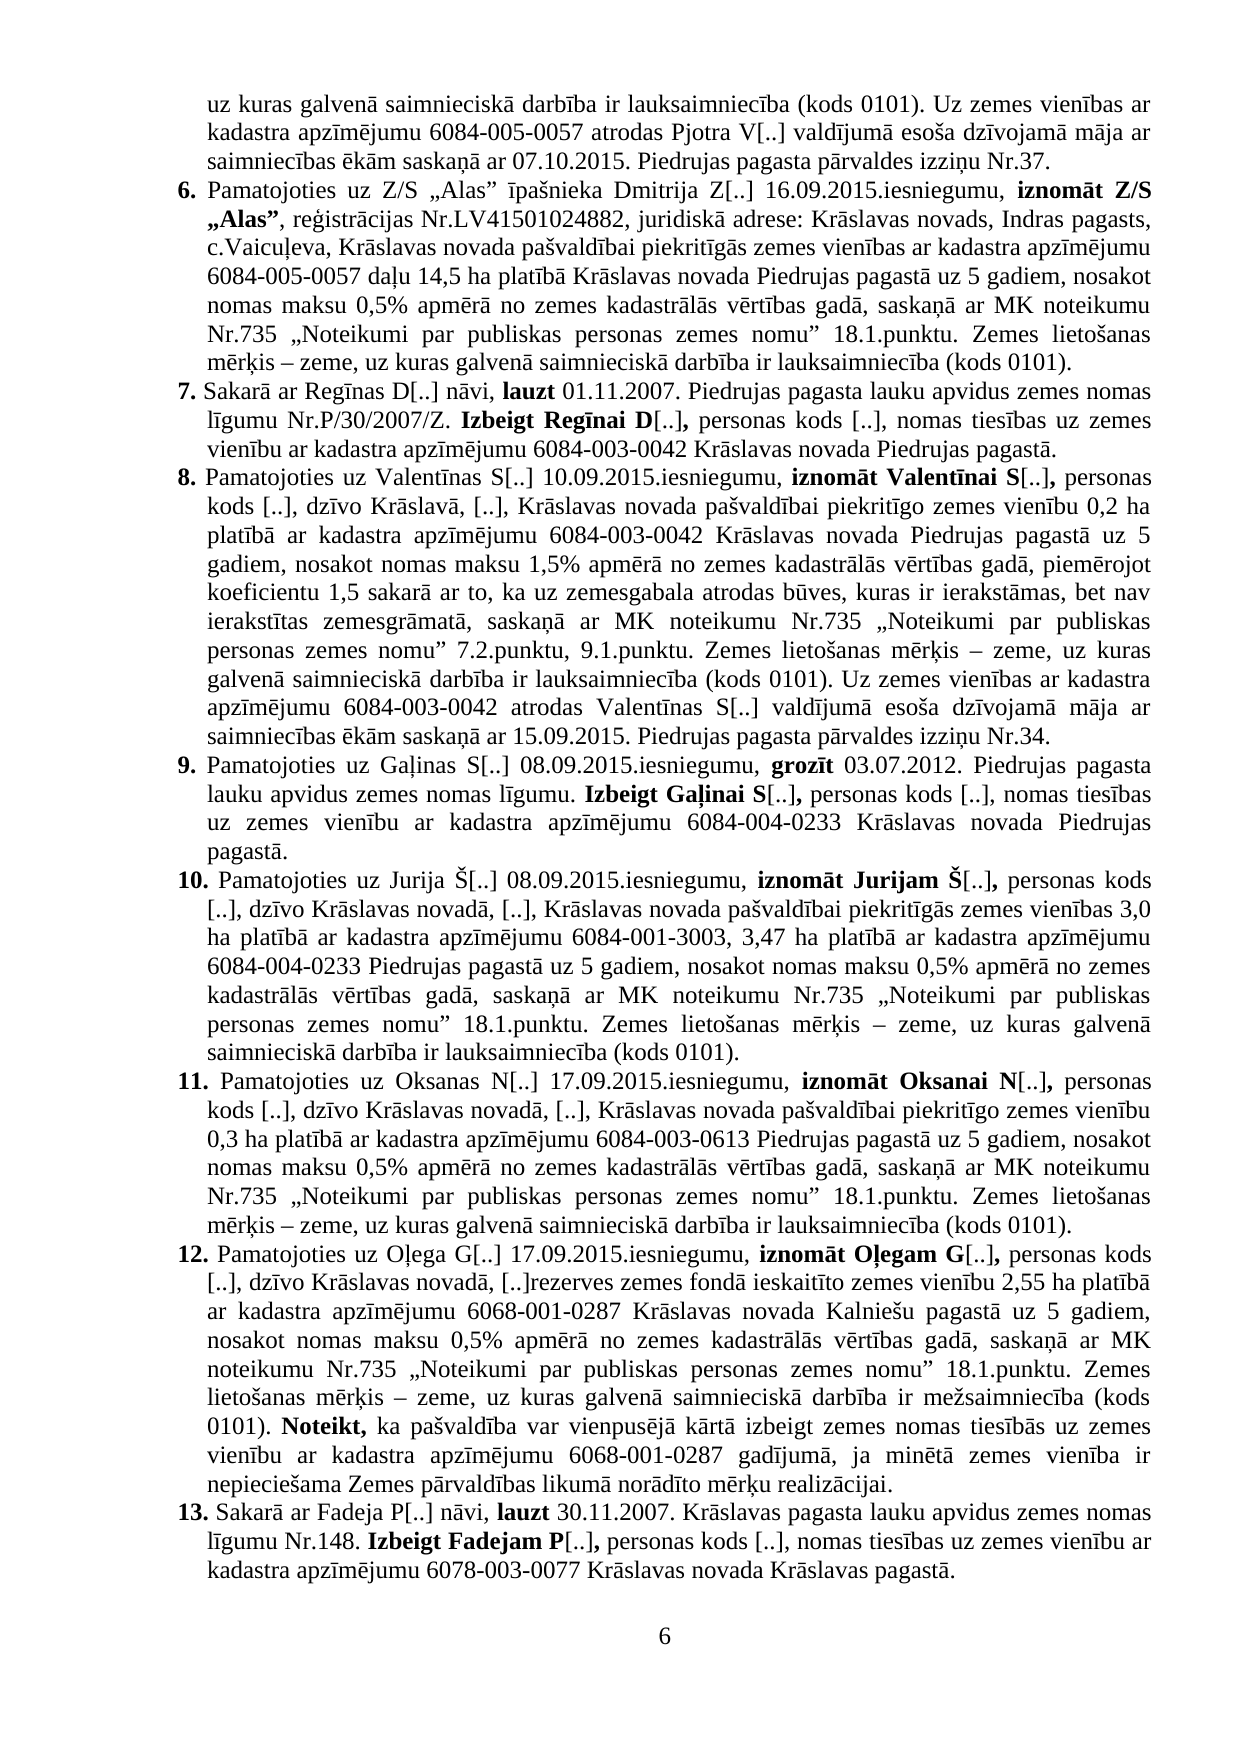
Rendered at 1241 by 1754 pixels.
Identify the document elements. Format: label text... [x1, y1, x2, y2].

text 10. Pamatojoties uz Jurija Š[..] 08.09.2015.iesniegumu, iznomāt Jurijam Š[..], personas kods [..], dzīvo Krāslavas novadā, [..], Krāslavas novada pašvaldībai piekritīgās zemes vienības 3,0 ha platībā ar kadastra apzīmējumu 6084-001-3003, 3,47 ha platībā ar kadastra apzīmējumu 6084-004-0233 Piedrujas pagastā uz 5 gadiem, nosakot nomas maksu 0,5% apmērā no zemes kadastrālās vērtības gadā, saskaņā ar MK noteikumu Nr.735 „Noteikumi par publiskas personas zemes nomu” 18.1.punktu. Zemes lietošanas mērķis – zeme, uz kuras galvenā saimnieciskā darbība ir lauksaimniecība (kods 0101). [177, 865, 1152, 1066]
text 12. Pamatojoties uz Oļega G[..] 17.09.2015.iesniegumu, iznomāt Oļegam G[..], personas kods [..], dzīvo Krāslavas novadā, [..]rezerves zemes fondā ieskaitīto zemes vienību 2,55 ha platībā ar kadastra apzīmējumu 6068-001-0287 Krāslavas novada Kalniešu pagastā uz 5 gadiem, nosakot nomas maksu 0,5% apmērā no zemes kadastrālās vērtības gadā, saskaņā ar MK noteikumu Nr.735 „Noteikumi par publiskas personas zemes nomu” 18.1.punktu. Zemes lietošanas mērķis – zeme, uz kuras galvenā saimnieciskā darbība ir mežsaimniecība (kods 0101). Noteikt, ka pašvaldība var vienpusējā kārtā izbeigt zemes nomas tiesībās uz zemes vienību ar kadastra apzīmējumu 6068-001-0287 gadījumā, ja minētā zemes vienība ir nepieciešama Zemes pārvaldības likumā norādīto mērķu realizācijai. [177, 1239, 1152, 1497]
text 9. Pamatojoties uz Gaļinas S[..] 08.09.2015.iesniegumu, grozīt 03.07.2012. Piedrujas pagasta lauku apvidus zemes nomas līgumu. Izbeigt Gaļinai S[..], personas kods [..], nomas tiesības uz zemes vienību ar kadastra apzīmējumu 6084-004-0233 Krāslavas novada Piedrujas pagastā. [177, 750, 1152, 865]
text 7. Sakarā ar Regīnas D[..] nāvi, lauzt 01.11.2007. Piedrujas pagasta lauku apvidus zemes nomas līgumu Nr.P/30/2007/Z. Izbeigt Regīnai D[..], personas kods [..], nomas tiesības uz zemes vienību ar kadastra apzīmējumu 6084-003-0042 Krāslavas novada Piedrujas pagastā. [177, 376, 1152, 462]
text 6. Pamatojoties uz Z/S „Alas” īpašnieka Dmitrija Z[..] 16.09.2015.iesniegumu, iznomāt Z/S „Alas”, reģistrācijas Nr.LV41501024882, juridiskā adrese: Krāslavas novads, Indras pagasts, c.Vaicuļeva, Krāslavas novada pašvaldībai piekritīgās zemes vienības ar kadastra apzīmējumu 6084-005-0057 daļu 14,5 ha platībā Krāslavas novada Piedrujas pagastā uz 5 gadiem, nosakot nomas maksu 0,5% apmērā no zemes kadastrālās vērtības gadā, saskaņā ar MK noteikumu Nr.735 „Noteikumi par publiskas personas zemes nomu” 18.1.punktu. Zemes lietošanas mērķis – zeme, uz kuras galvenā saimnieciskā darbība ir lauksaimniecība (kods 0101). [177, 175, 1152, 376]
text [177, 89, 1152, 175]
text 13. Sakarā ar Fadeja P[..] nāvi, lauzt 30.11.2007. Krāslavas pagasta lauku apvidus zemes nomas līgumu Nr.148. Izbeigt Fadejam P[..], personas kods [..], nomas tiesības uz zemes vienību ar kadastra apzīmējumu 6078-003-0077 Krāslavas novada Krāslavas pagastā. [177, 1497, 1152, 1584]
text 8. Pamatojoties uz Valentīnas S[..] 10.09.2015.iesniegumu, iznomāt Valentīnai S[..], personas kods [..], dzīvo Krāslavā, [..], Krāslavas novada pašvaldībai piekritīgo zemes vienību 0,2 ha platībā ar kadastra apzīmējumu 6084-003-0042 Krāslavas novada Piedrujas pagastā uz 5 gadiem, nosakot nomas maksu 1,5% apmērā no zemes kadastrālās vērtības gadā, piemērojot koeficientu 1,5 sakarā ar to, ka uz zemesgabala atrodas būves, kuras ir ierakstāmas, bet nav ierakstītas zemesgrāmatā, saskaņā ar MK noteikumu Nr.735 „Noteikumi par publiskas personas zemes nomu” 7.2.punktu, 9.1.punktu. Zemes lietošanas mērķis – zeme, uz kuras galvenā saimnieciskā darbība ir lauksaimniecība (kods 0101). Uz zemes vienības ar kadastra apzīmējumu 6084-003-0042 atrodas Valentīnas S[..] valdījumā esoša dzīvojamā māja ar saimniecības ēkām saskaņā ar 15.09.2015. Piedrujas pagasta pārvaldes izziņu Nr.34. [177, 462, 1152, 750]
text 11. Pamatojoties uz Oksanas N[..] 17.09.2015.iesniegumu, iznomāt Oksanai N[..], personas kods [..], dzīvo Krāslavas novadā, [..], Krāslavas novada pašvaldībai piekritīgo zemes vienību 0,3 ha platībā ar kadastra apzīmējumu 6084-003-0613 Piedrujas pagastā uz 5 gadiem, nosakot nomas maksu 0,5% apmērā no zemes kadastrālās vērtības gadā, saskaņā ar MK noteikumu Nr.735 „Noteikumi par publiskas personas zemes nomu” 18.1.punktu. Zemes lietošanas mērķis – zeme, uz kuras galvenā saimnieciskā darbība ir lauksaimniecība (kods 0101). [177, 1066, 1152, 1239]
